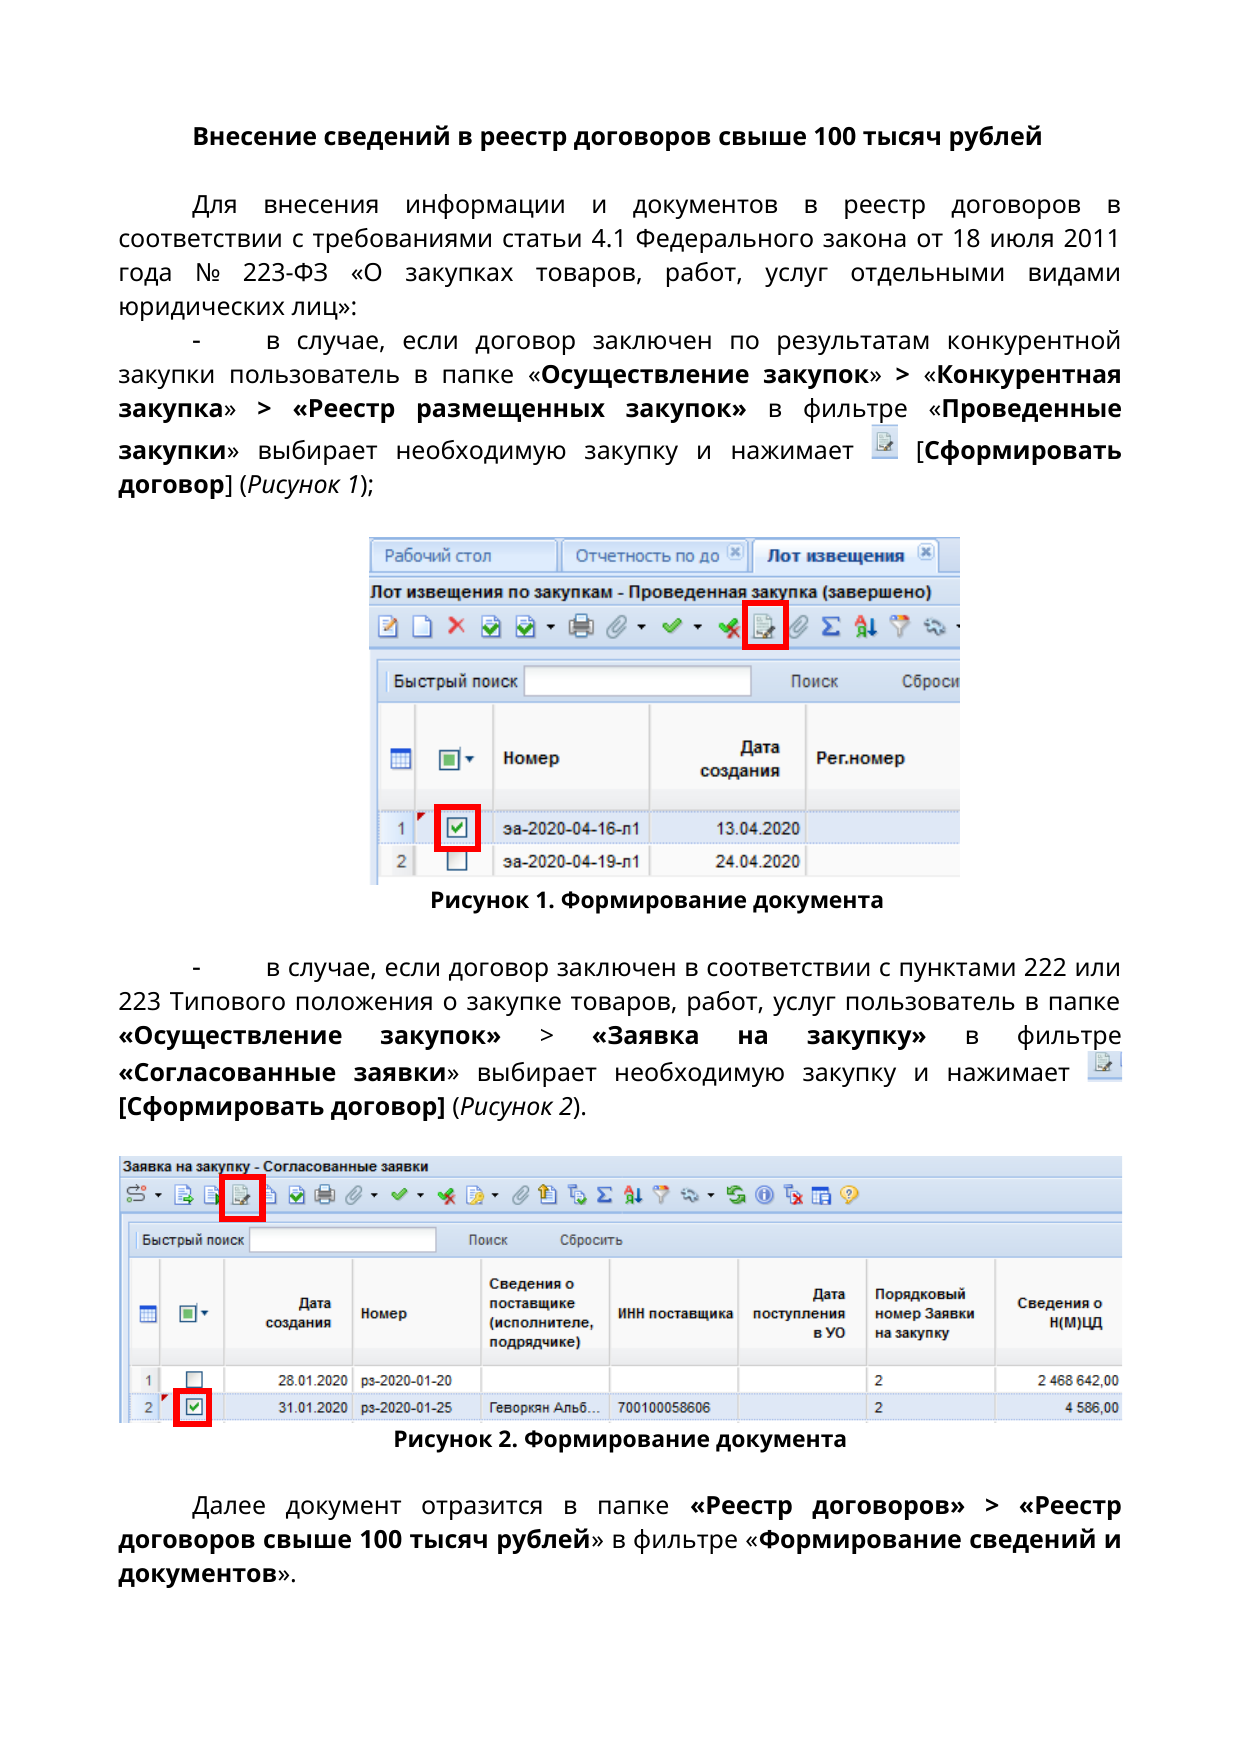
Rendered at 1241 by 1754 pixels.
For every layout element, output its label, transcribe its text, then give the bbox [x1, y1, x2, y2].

text Рисунок 2. Формирование документа [118, 1423, 1122, 1454]
picture [369, 537, 960, 885]
list в случае, если договор заключен в соответствии с пунктами 222 или 223 Типового положения о закупке товаров, работ, услуг пользователь в папке «Осуществление закупок» > «Заявка на закупку» в фильтре «Согласованные заявки» выбирает необходимую закупку и нажимает [Сформировать договор] (Рисунок 2). [118, 949, 1122, 1123]
text Далее документ отразится в папке «Реестр договоров» > «Реестр договоров свыше 100 тысяч рублей» в фильтре «Формирование сведений и документов». [118, 1488, 1122, 1590]
text Для внесения информации и документов в реестр договоров в соответствии с требованиями статьи 4.1 Федерального закона от 18 июля 2011 года № 223-ФЗ «О закупках товаров, работ, услуг отдельными видами юридических лиц»: [118, 186, 1122, 322]
text Рисунок 1. Формирование документа [118, 884, 1122, 915]
list в случае, если договор заключен по результатам конкурентной закупки пользователь в папке «Осуществление закупок» > «Конкурентная закупка» > «Реестр размещенных закупок» в фильтре «Проведенные закупки» выбирает необходимую закупку и нажимает [Сформировать договор] (Рисунок 1); [118, 322, 1122, 500]
text Внесение сведений в реестр договоров свыше 100 тысяч рублей [118, 118, 1122, 152]
picture [180, 1394, 206, 1421]
picture [118, 1156, 1123, 1423]
picture [871, 424, 898, 459]
picture [1087, 1051, 1123, 1082]
